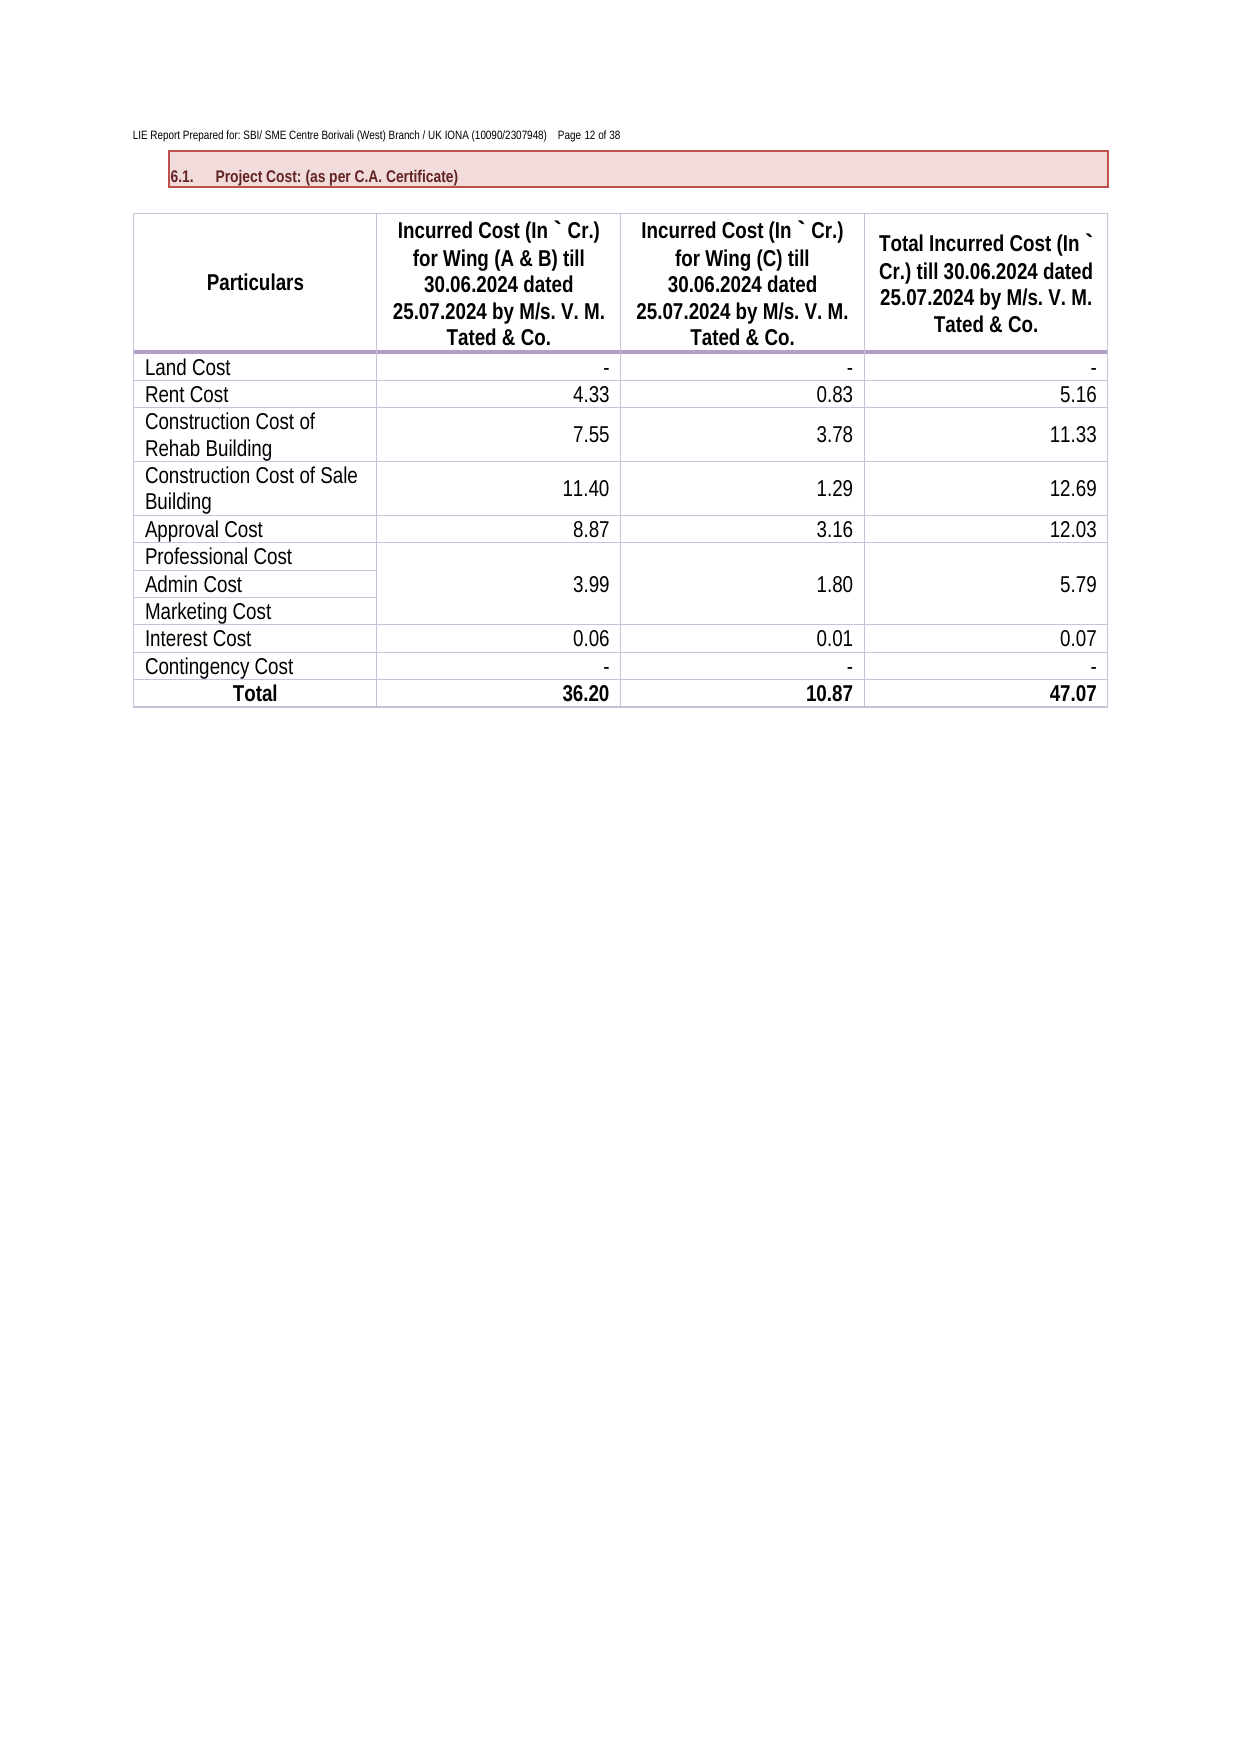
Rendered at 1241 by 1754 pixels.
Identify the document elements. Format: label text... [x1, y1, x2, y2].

subtitle Project Cost: (as per C.A. Certificate) [170, 152, 1107, 186]
table_cell Construction Cost of Sale Building [134, 462, 376, 515]
table_cell 12.69 [865, 462, 1107, 515]
table_cell Rent Cost [134, 381, 376, 407]
table_cell 0.07 [865, 625, 1107, 652]
table_cell 11.40 [377, 462, 620, 515]
table_cell - [377, 354, 620, 380]
table_cell 5.79 [865, 543, 1107, 624]
table_cell - [865, 653, 1107, 679]
table_cell Contingency Cost [134, 653, 376, 679]
table_header Particulars [134, 214, 376, 350]
table_cell 1.29 [621, 462, 864, 515]
table_cell Interest Cost [134, 625, 376, 652]
table_cell - [621, 653, 864, 679]
table_cell 4.33 [377, 381, 620, 407]
table_cell 3.78 [621, 408, 864, 461]
table_cell 1.80 [621, 543, 864, 624]
table_cell 0.01 [621, 625, 864, 652]
table_cell 5.16 [865, 381, 1107, 407]
table_cell 3.16 [621, 516, 864, 542]
table_header Incurred Cost (In ` Cr.) for Wing (C) till 30.06.2024 dated 25.07.2024 by M/s. V. M. Tated & Co. [621, 214, 864, 350]
table_cell 0.06 [377, 625, 620, 652]
table_cell 36.20 [377, 680, 620, 706]
table_header Incurred Cost (In ` Cr.) for Wing (A & B) till 30.06.2024 dated 25.07.2024 by M/s. V. M. Tated & Co. [377, 214, 620, 350]
table_cell Total [134, 680, 376, 706]
table_cell Marketing Cost [134, 598, 376, 624]
table_cell Construction Cost of Rehab Building [134, 408, 376, 461]
table_cell Land Cost [134, 354, 376, 380]
table_cell - [865, 354, 1107, 380]
table_cell 12.03 [865, 516, 1107, 542]
table_cell Admin Cost [134, 571, 376, 597]
table_cell 8.87 [377, 516, 620, 542]
table_cell 0.83 [621, 381, 864, 407]
table_cell - [377, 653, 620, 679]
table_cell 7.55 [377, 408, 620, 461]
table_cell Professional Cost [134, 543, 376, 569]
table_cell 10.87 [621, 680, 864, 706]
table_cell 3.99 [377, 543, 620, 624]
table_header Total Incurred Cost (In ` Cr.) till 30.06.2024 dated 25.07.2024 by M/s. V. M. Tated & Co. [865, 214, 1107, 350]
table_cell 47.07 [865, 680, 1107, 706]
table_cell 11.33 [865, 408, 1107, 461]
table_cell Approval Cost [134, 516, 376, 542]
table_cell - [621, 354, 864, 380]
